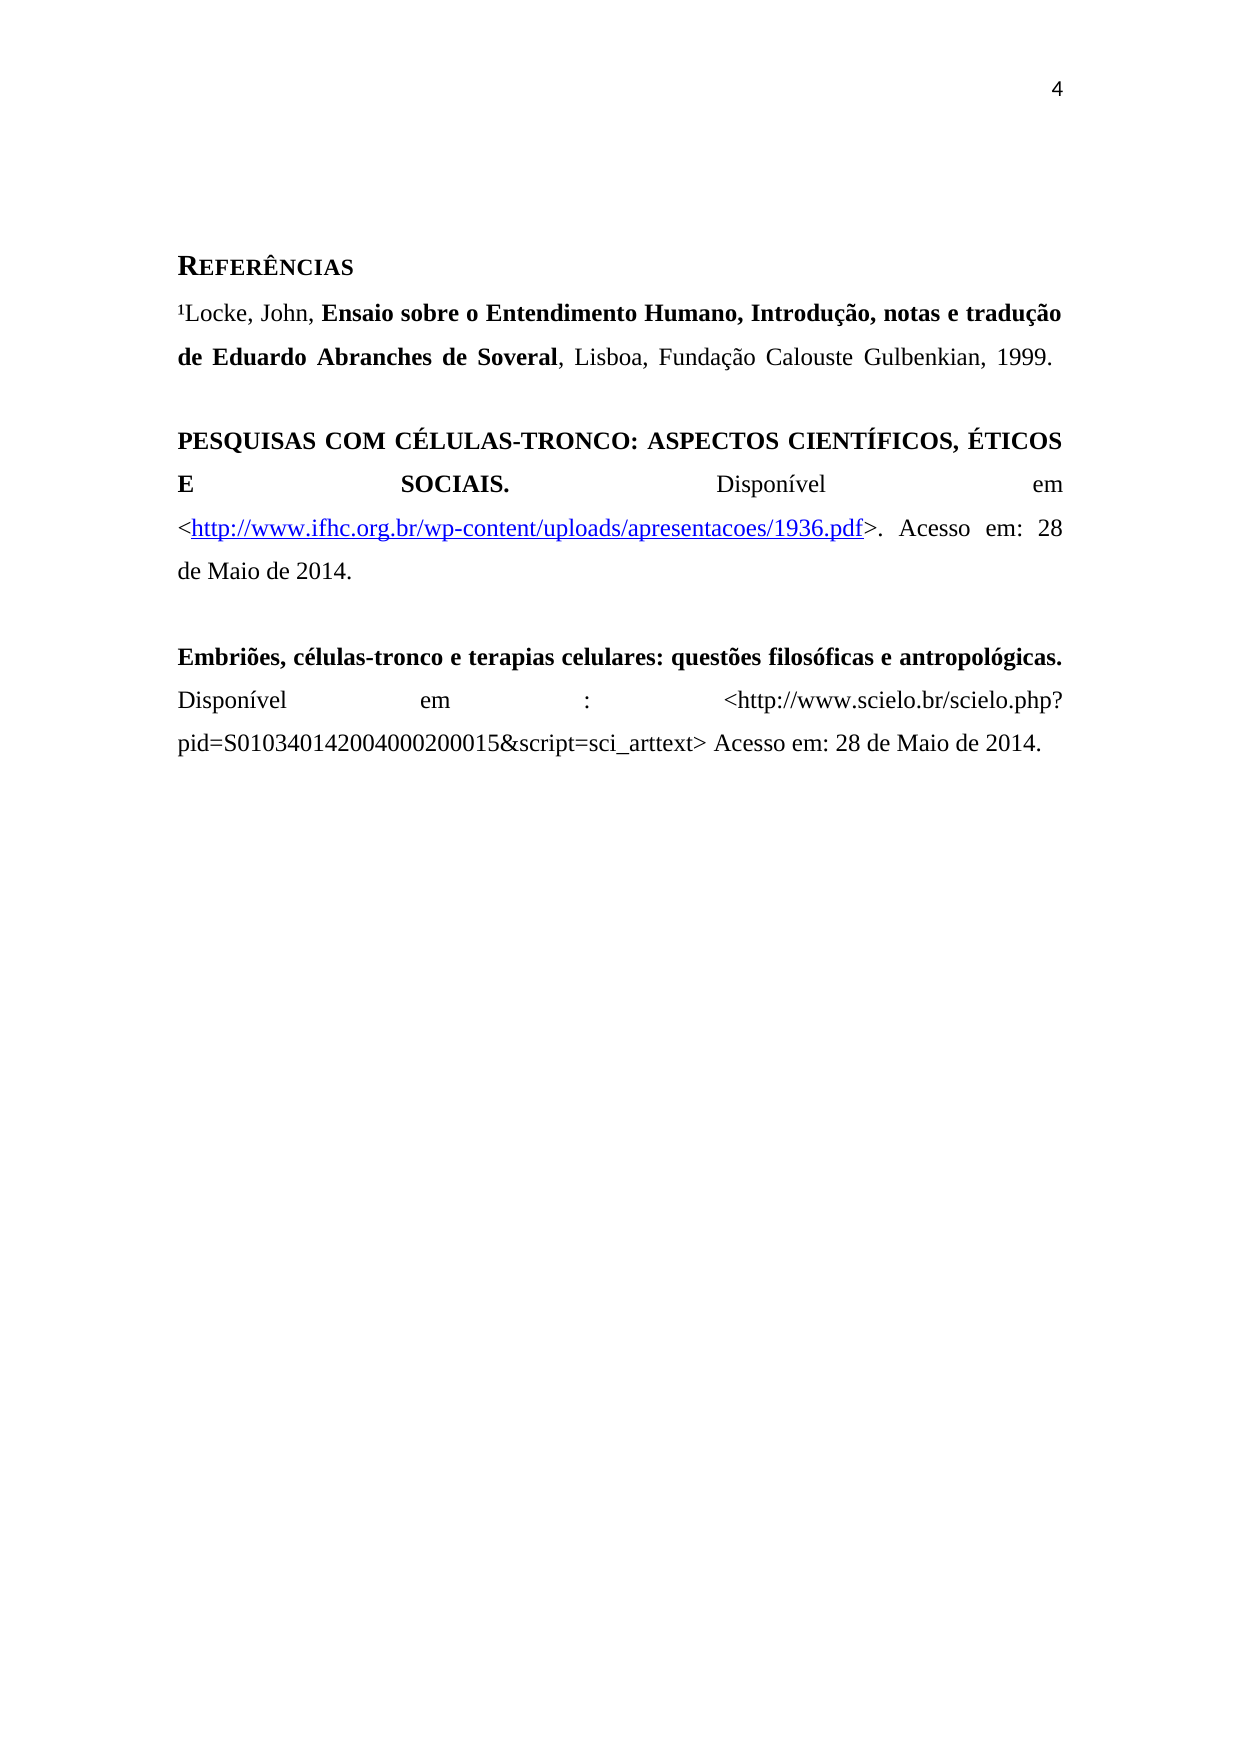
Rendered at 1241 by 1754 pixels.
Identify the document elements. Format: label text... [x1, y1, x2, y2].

text ¹Locke, John, Ensaio sobre o Entendimento Humano, Introdução, notas e tradução de Eduardo Abranches de Soveral, Lisboa, Fundação Calouste Gulbenkian, 1999. [177, 298, 1063, 412]
text Embriões, células-tronco e terapias celulares: questões filosóficas e antropológicas. Disponível em : <http://www.scielo.br/scielo.php?pid=S010340142004000200015&script=sci_arttext> Acesso em: 28 de Maio de 2014. [177, 642, 1063, 757]
text Referências [177, 248, 1063, 282]
text PESQUISAS COM CÉLULAS-TRONCO: ASPECTOS CIENTÍFICOS, ÉTICOS E SOCIAIS. Disponível em <http://www.ifhc.org.br/wp-content/uploads/apresentacoes/1936.pdf>. Acesso em: 28 de Maio de 2014. [177, 426, 1063, 584]
